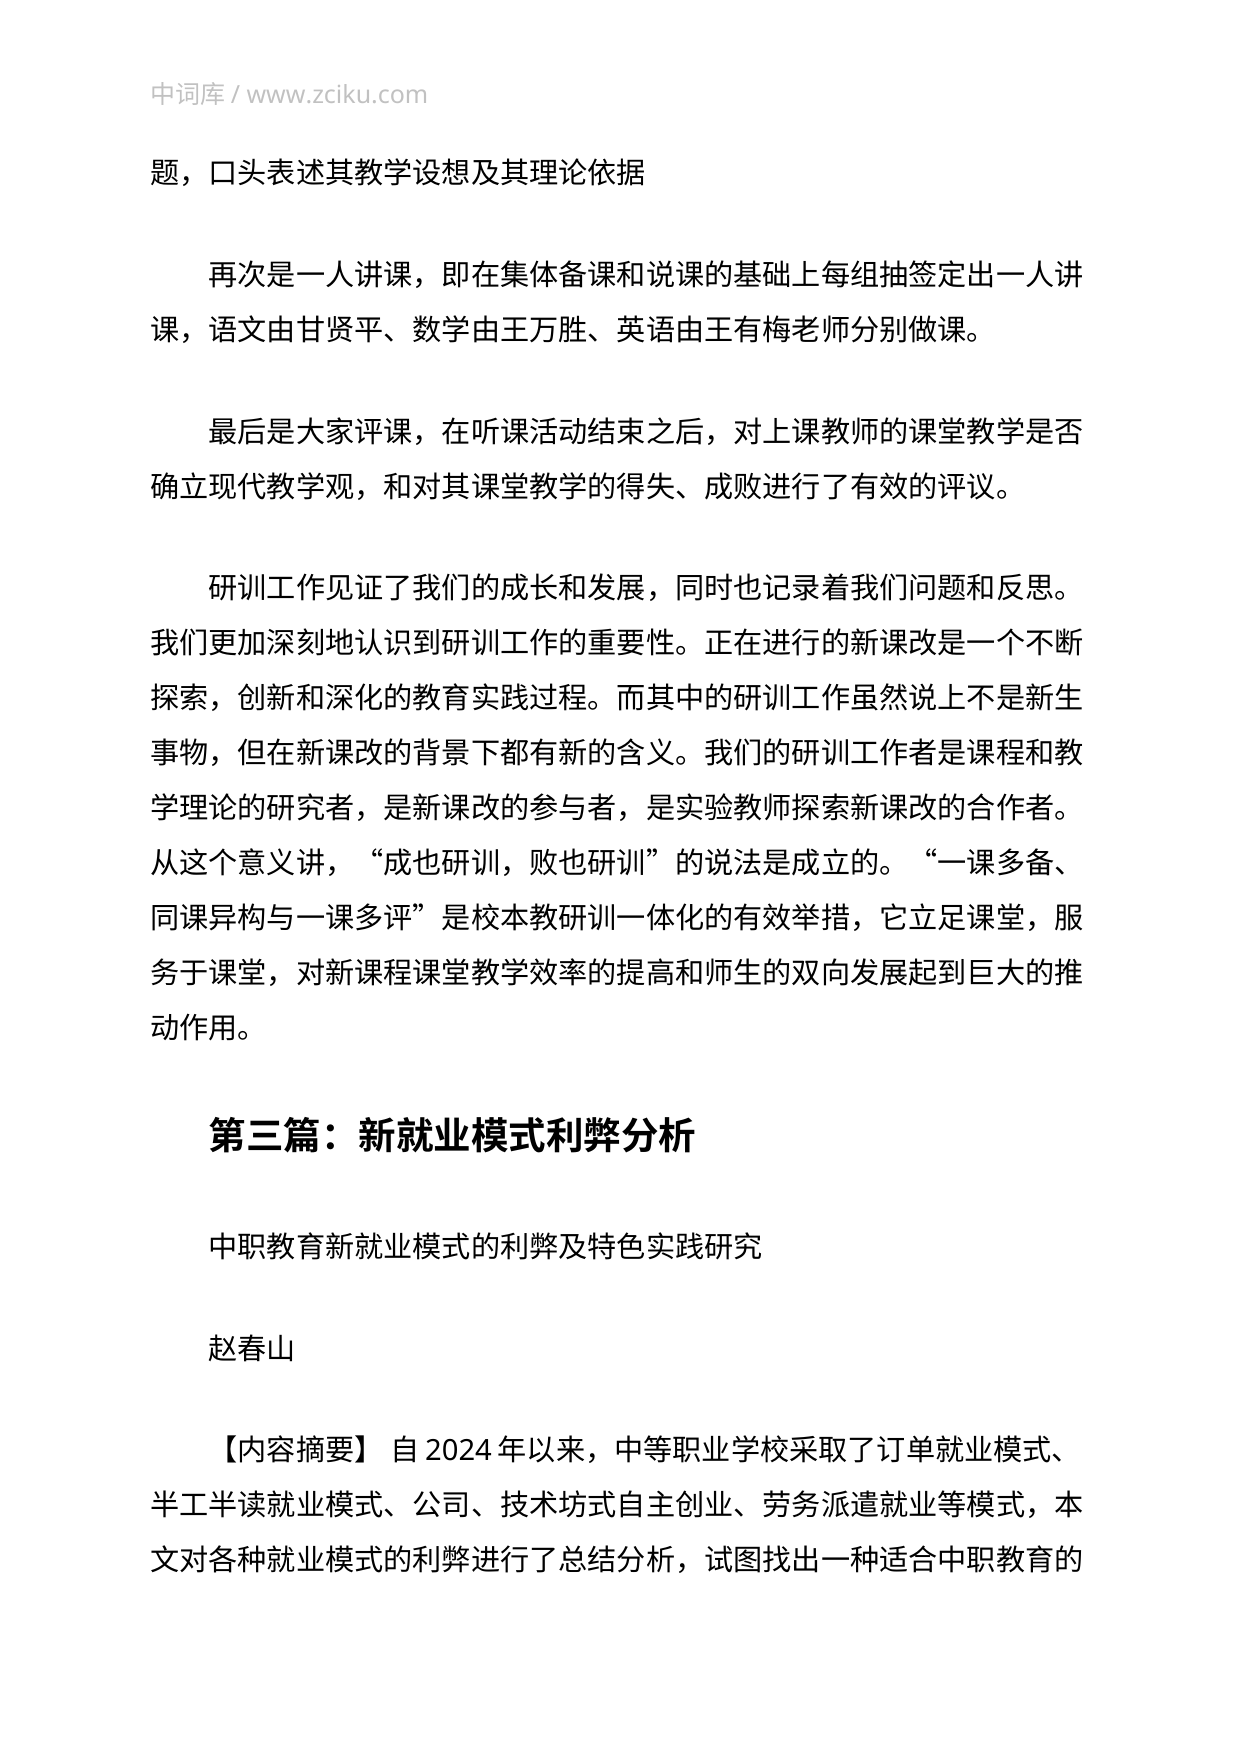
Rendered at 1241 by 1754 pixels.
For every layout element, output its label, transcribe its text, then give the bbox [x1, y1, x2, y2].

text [150, 1427, 1090, 1579]
text 赵春山 [150, 1325, 1090, 1367]
text 再次是一人讲课，即在集体备课和说课的基础上每组抽签定出一人讲课，语文由甘贤平、数学由王万胜、英语由王有梅老师分别做课。 [150, 252, 1090, 349]
text 最后是大家评课，在听课活动结束之后，对上课教师的课堂教学是否确立现代教学观，和对其课堂教学的得失、成败进行了有效的评议。 [150, 408, 1090, 506]
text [150, 150, 1090, 192]
text 中职教育新就业模式的利弊及特色实践研究 [150, 1223, 1090, 1266]
text 研训工作见证了我们的成长和发展，同时也记录着我们问题和反思。我们更加深刻地认识到研训工作的重要性。正在进行的新课改是一个不断探索，创新和深化的教育实践过程。而其中的研训工作虽然说上不是新生事物，但在新课改的背景下都有新的含义。我们的研训工作者是课程和教学理论的研究者，是新课改的参与者，是实验教师探索新课改的合作者。从这个意义讲，“成也研训，败也研训”的说法是成立的。“一课多备、同课异构与一课多评”是校本教研训一体化的有效举措，它立足课堂，服务于课堂，对新课程课堂教学效率的提高和师生的双向发展起到巨大的推动作用。 [150, 565, 1090, 1047]
text 第三篇：新就业模式利弊分析 [150, 1106, 1090, 1160]
